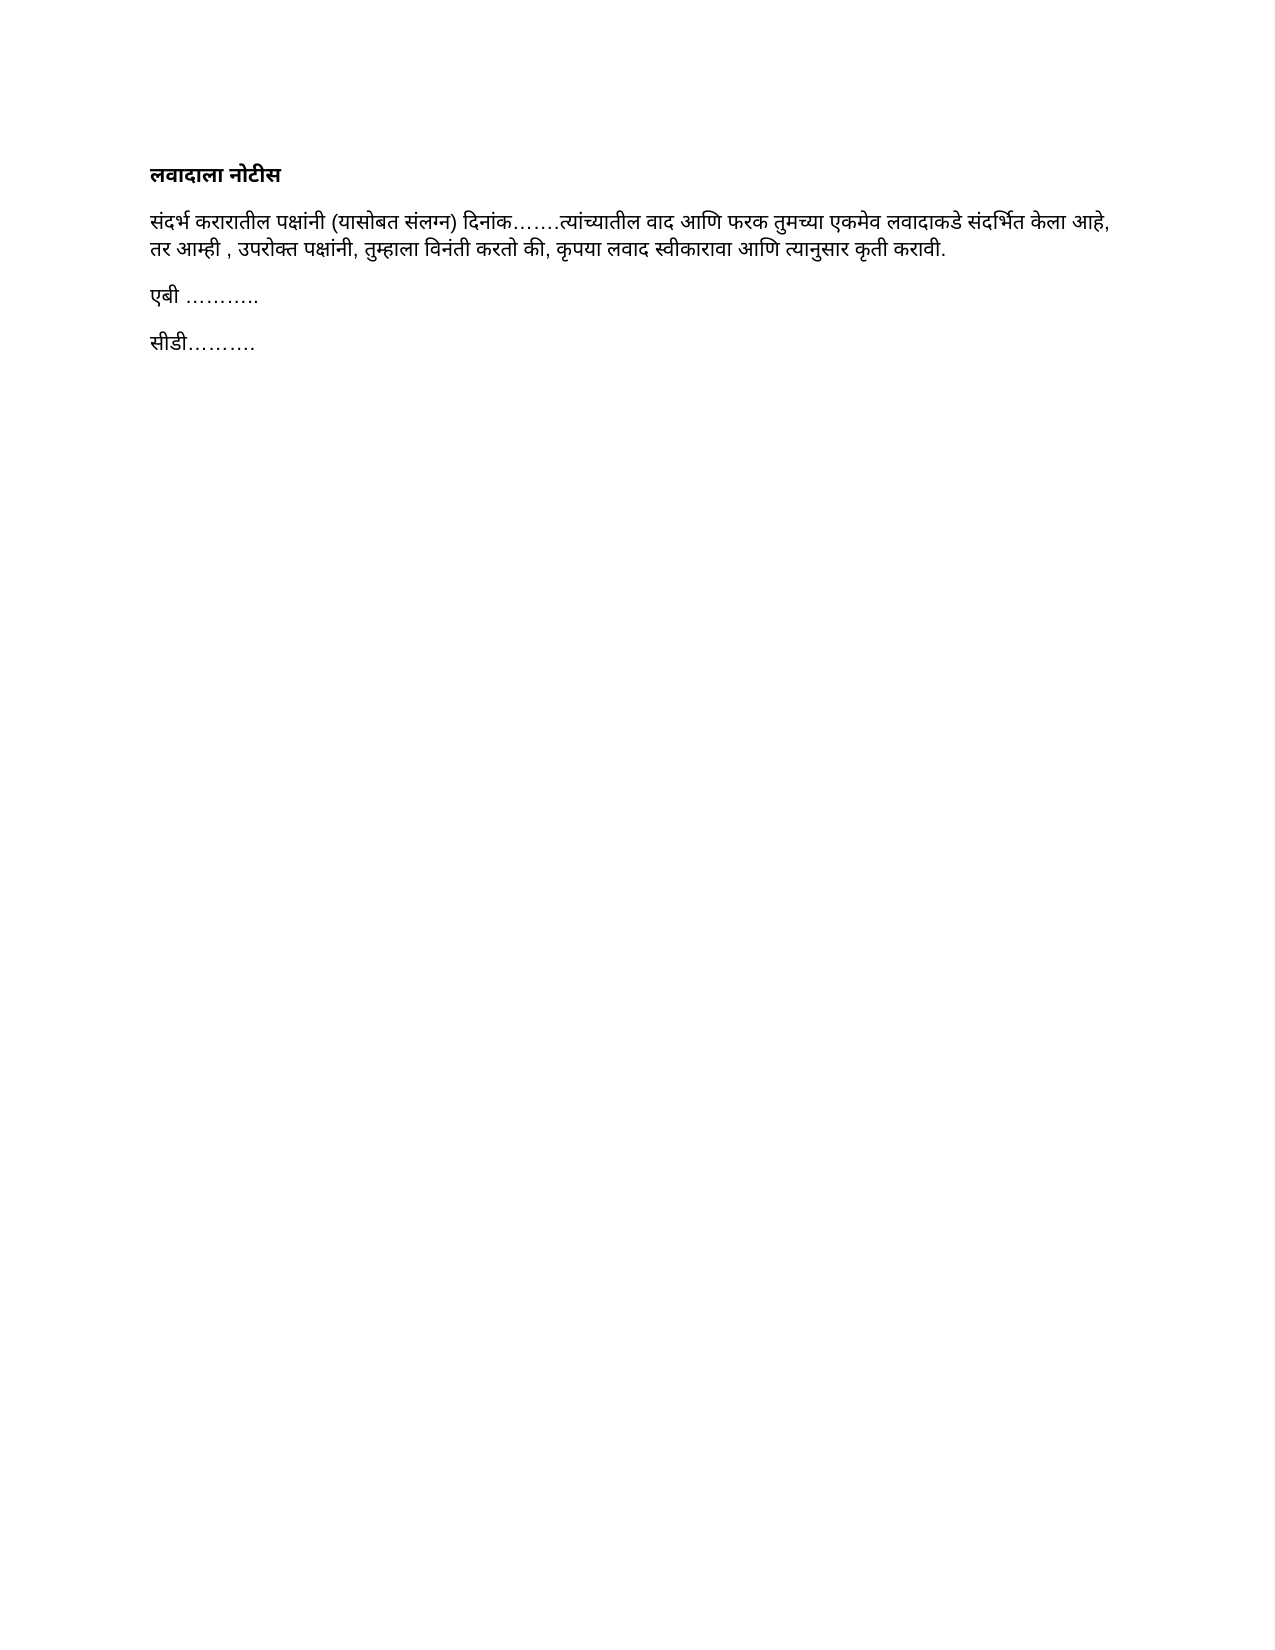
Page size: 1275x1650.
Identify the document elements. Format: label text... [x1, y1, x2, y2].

text एबी ……….. [150, 281, 1125, 307]
text सीडी………. [150, 328, 1125, 355]
text संदर्भ करारातील पक्षांनी (यासोबत संलग्न) दिनांक…….त्यांच्यातील वाद आणि फरक तुमच्या एकमेव लवादाकडे संदर्भित केला आहे, तर आम्ही , उपरोक्त पक्षांनी, तुम्हाला विनंती करतो की, कृपया लवाद स्वीकारावा आणि त्यानुसार कृती करावी. [150, 208, 1125, 260]
text लवादाला नोटीस [150, 160, 1125, 187]
